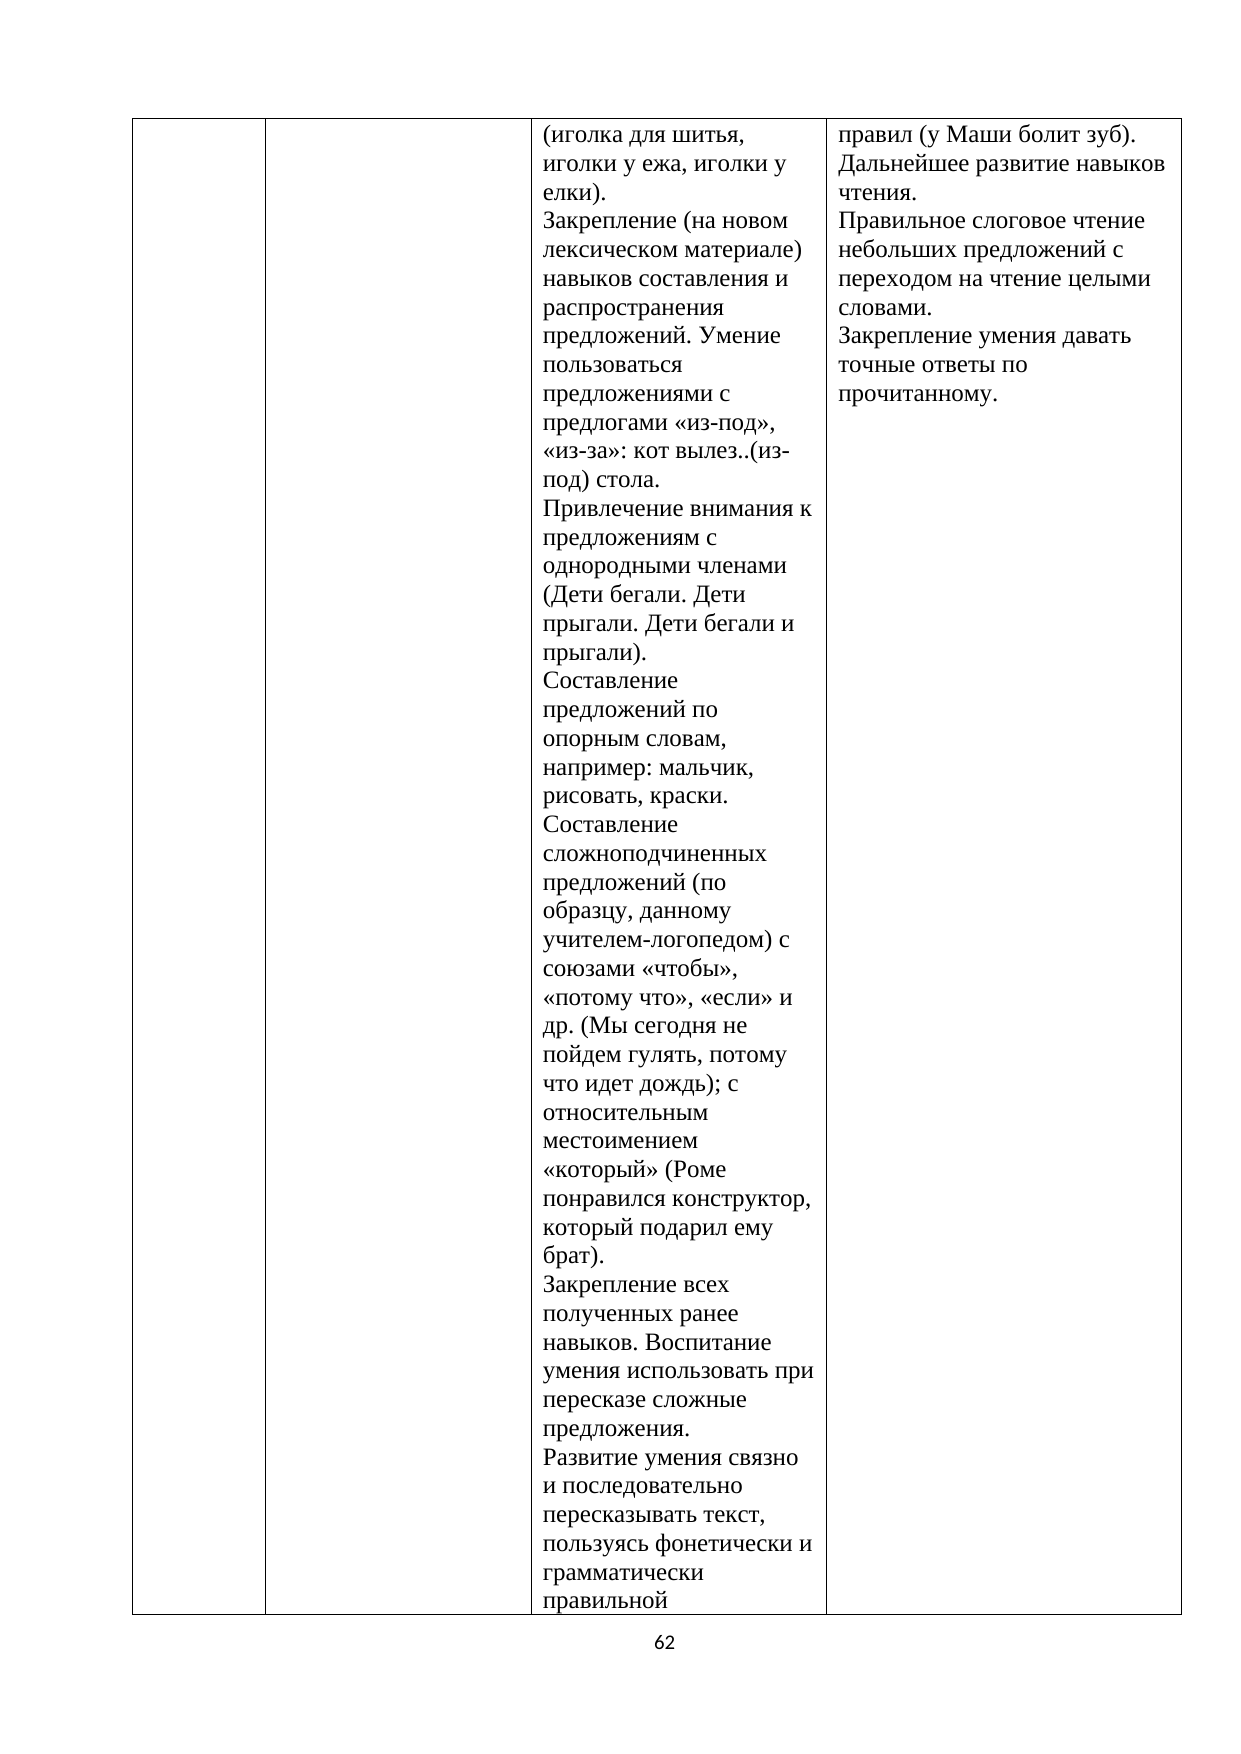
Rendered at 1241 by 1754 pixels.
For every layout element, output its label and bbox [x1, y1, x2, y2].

table_cell [133, 119, 265, 1614]
table_cell [266, 119, 531, 1614]
table_cell [532, 119, 826, 1614]
table_cell [827, 119, 1181, 1614]
